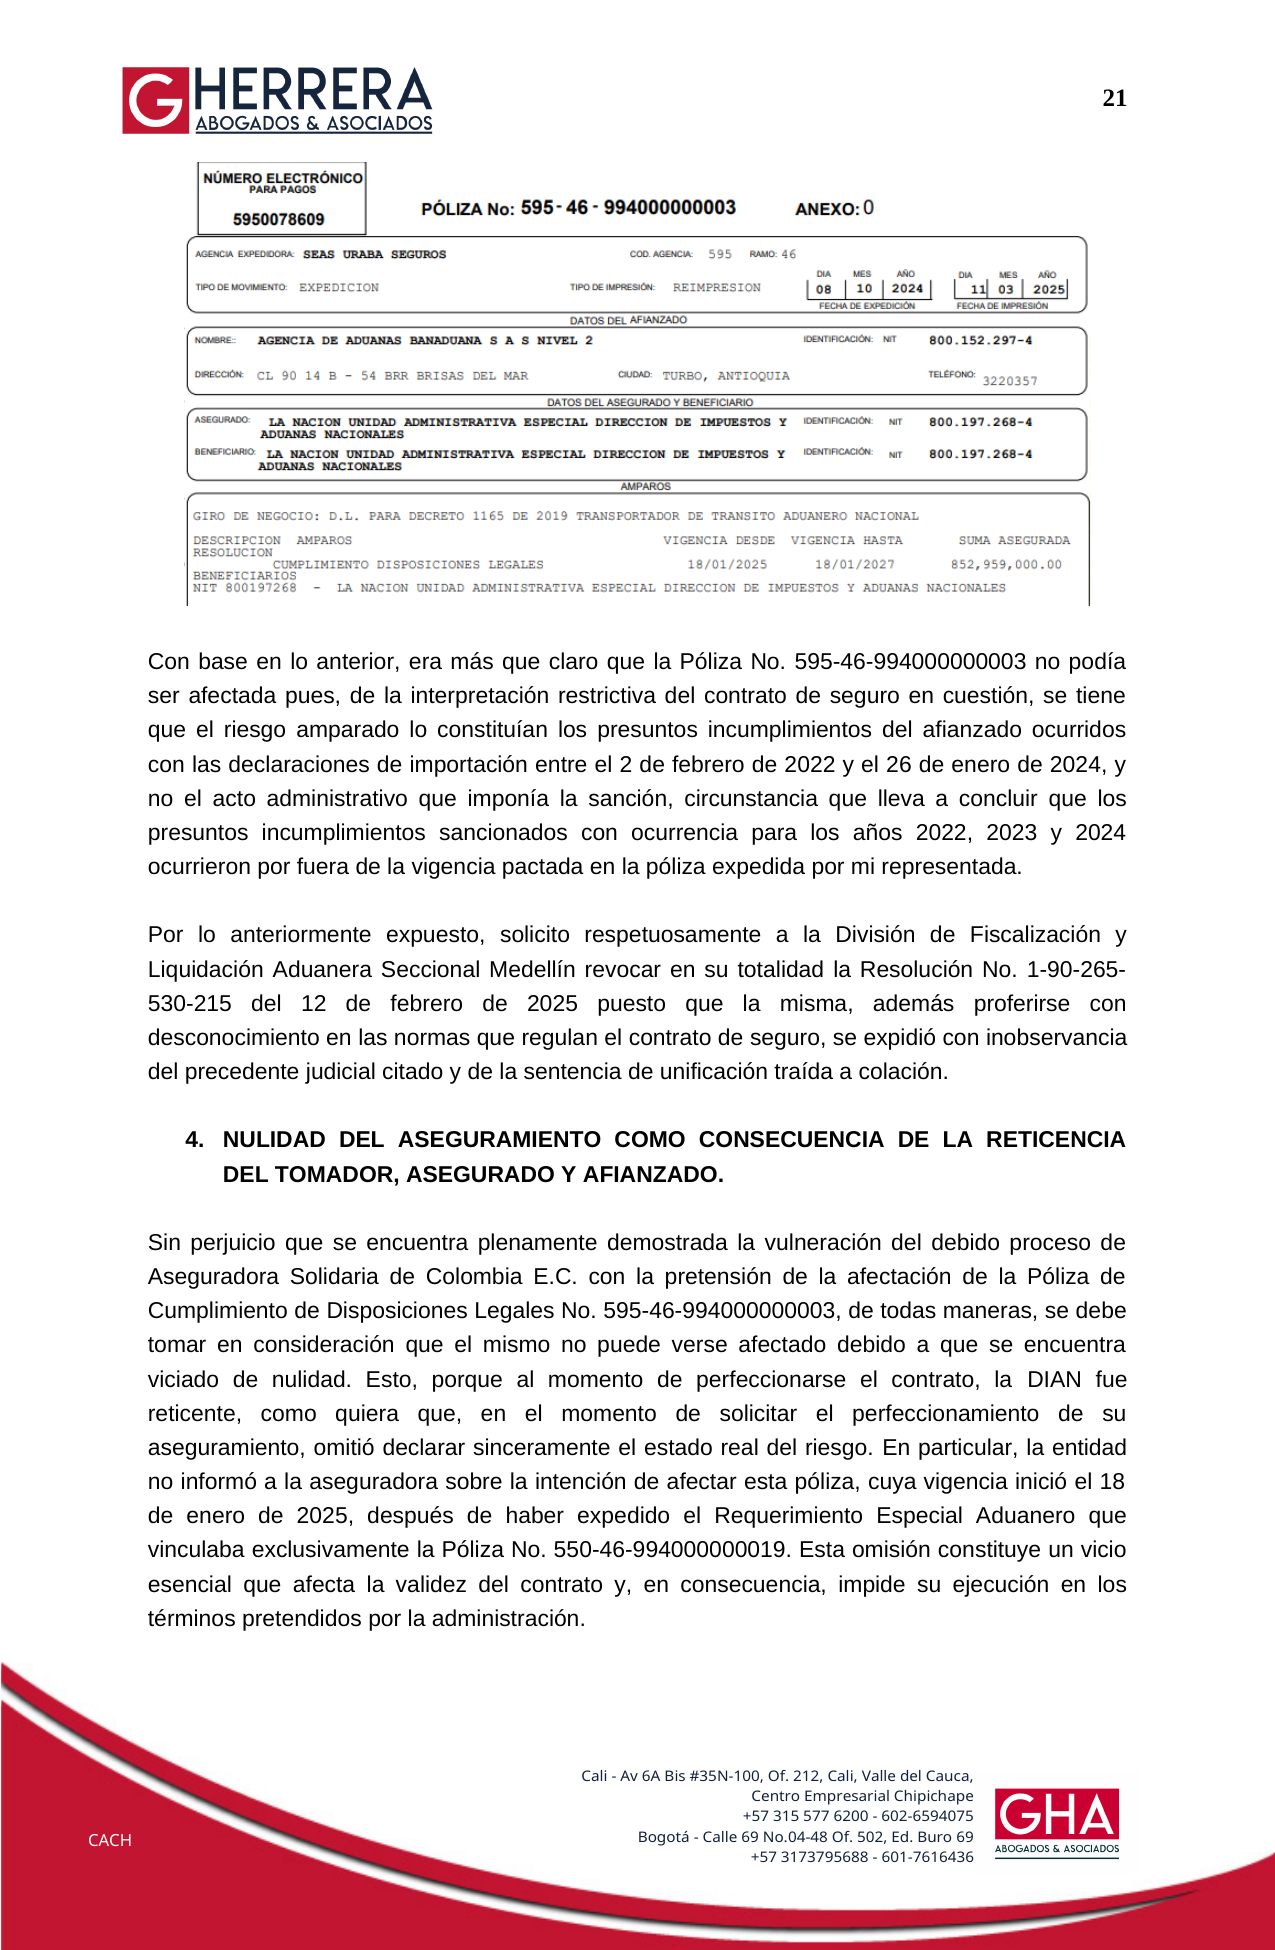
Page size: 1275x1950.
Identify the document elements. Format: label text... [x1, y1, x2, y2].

picture [106, 48, 448, 152]
picture [184, 162, 1091, 606]
text Con base en lo anterior, era más que claro que la Póliza No. 595-46-994000000003 no podía ser afectada pues, de la interpretación restrictiva del contrato de seguro en cuestión, se tiene que el riesgo amparado lo constituían los presuntos incumplimientos del afianzado ocurridos con las declaraciones de importación entre el 2 de febrero de 2022 y el 26 de enero de 2024, y no el acto administrativo que imponía la sanción, circunstancia que lleva a concluir que los presuntos incumplimientos sancionados con ocurrencia para los años 2022, 2023 y 2024 ocurrieron por fuera de la vigencia pactada en la póliza expedida por mi representada. [148, 648, 1127, 879]
picture [0, 1649, 1275, 1950]
text Por lo anteriormente expuesto, solicito respetuosamente a la División de Fiscalización y Liquidación Aduanera Seccional Medellín revocar en su totalidad la Resolución No. 1-90-265-530-215 del 12 de febrero de 2025 puesto que la misma, además proferirse con desconocimiento en las normas que regulan el contrato de seguro, se expidió con inobservancia del precedente judicial citado y de la sentencia de unificación traída a colación. [148, 921, 1127, 1084]
text Sin perjuicio que se encuentra plenamente demostrada la vulneración del debido proceso de Aseguradora Solidaria de Colombia E.C. con la pretensión de la afectación de la Póliza de Cumplimiento de Disposiciones Legales No. 595-46-994000000003, de todas maneras, se debe tomar en consideración que el mismo no puede verse afectado debido a que se encuentra viciado de nulidad. Esto, porque al momento de perfeccionarse el contrato, la DIAN fue reticente, como quiera que, en el momento de solicitar el perfeccionamiento de su aseguramiento, omitió declarar sinceramente el estado real del riesgo. En particular, la entidad no informó a la aseguradora sobre la intención de afectar esta póliza, cuya vigencia inició el 18 de enero de 2025, después de haber expedido el Requerimiento Especial Aduanero que vinculaba exclusivamente la Póliza No. 550-46-994000000019. Esta omisión constituye un vicio esencial que afecta la validez del contrato y, en consecuencia, impide su ejecución en los términos pretendidos por la administración. [148, 1229, 1127, 1631]
list NULIDAD DEL ASEGURAMIENTO COMO CONSECUENCIA DE LA RETICENCIA DEL TOMADOR, ASEGURADO Y AFIANZADO. [185, 1126, 1127, 1187]
